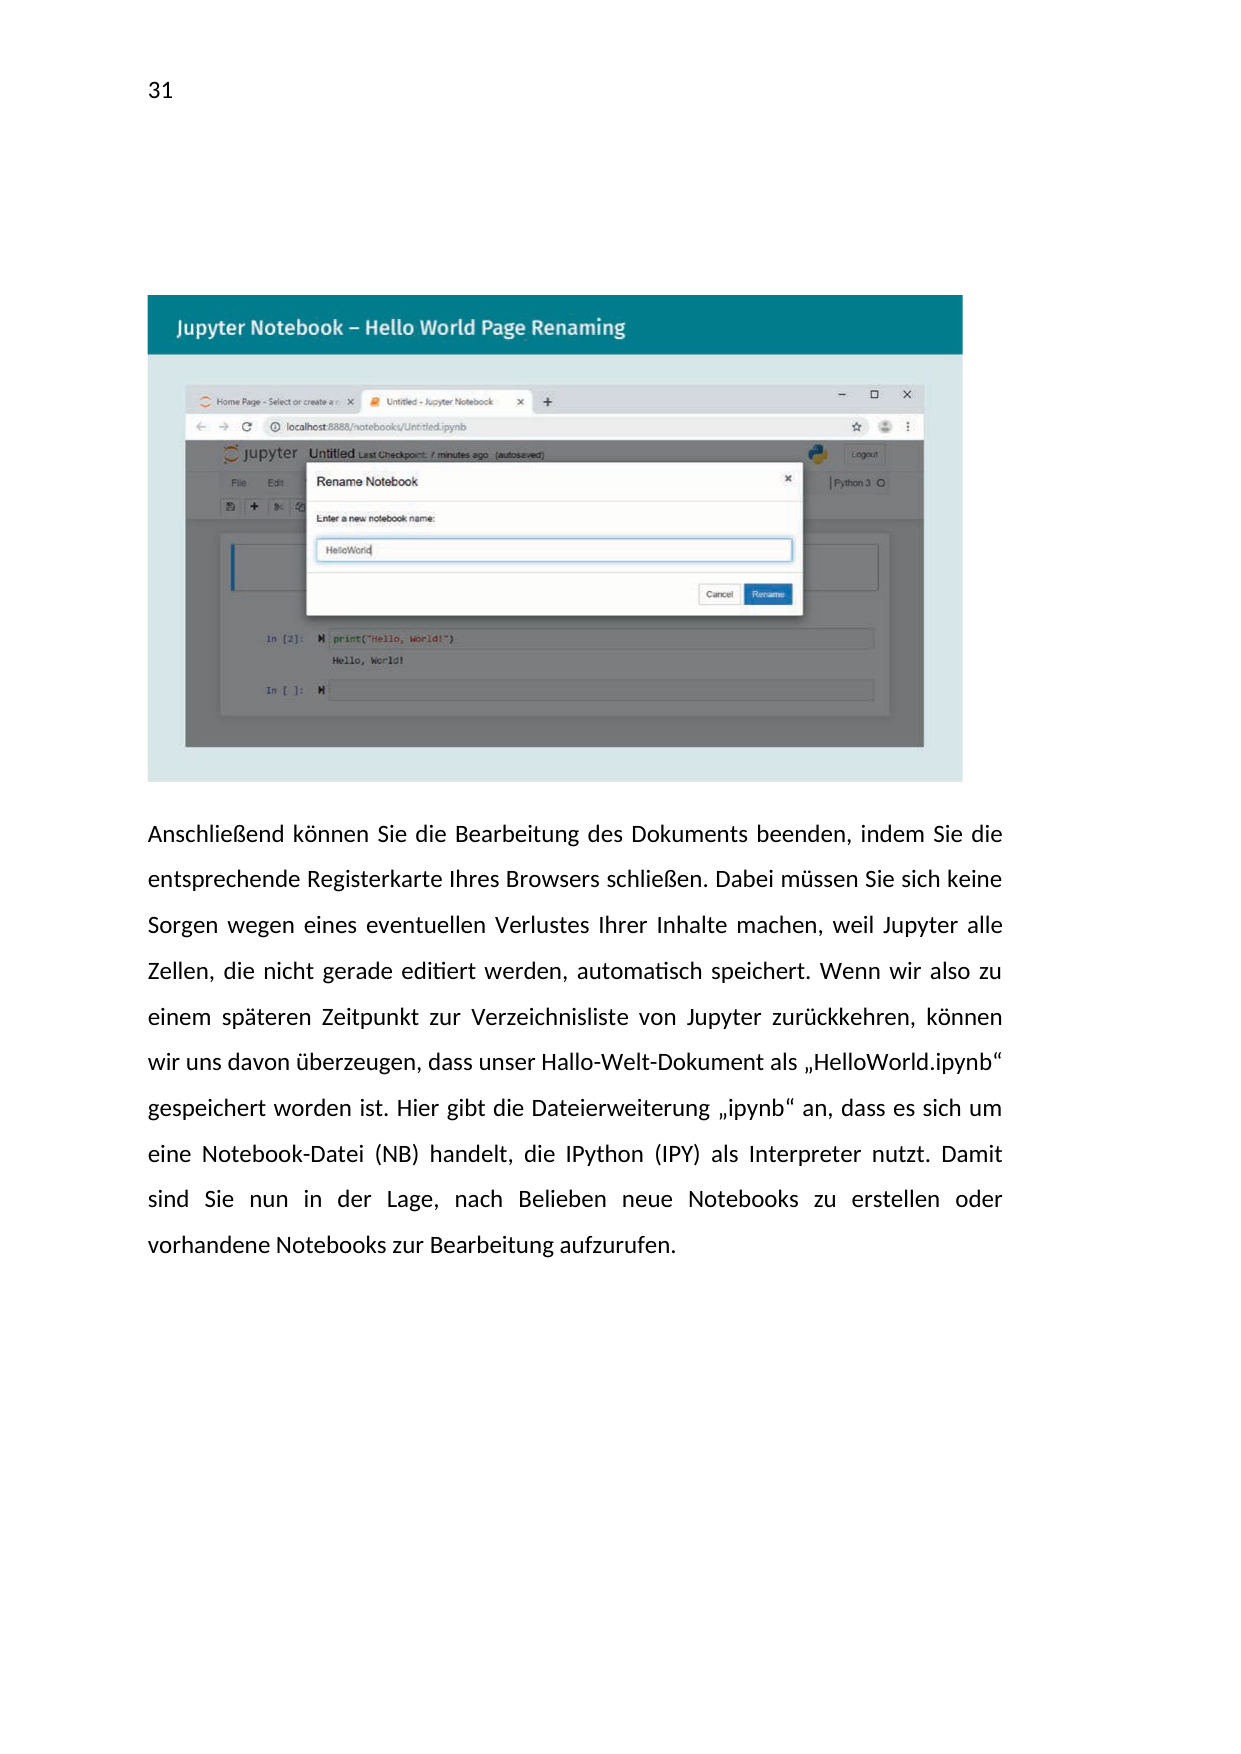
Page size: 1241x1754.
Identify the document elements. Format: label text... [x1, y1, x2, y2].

picture [147, 295, 963, 782]
text Anschließend können Sie die Bearbeitung des Dokuments beenden, indem Sie die entsprechende Registerkarte Ihres Browsers schließen. Dabei müssen Sie sich keine Sorgen wegen eines eventuellen Verlustes Ihrer Inhalte machen, weil Jupyter alle Zellen, die nicht gerade editiert werden, automatisch speichert. Wenn wir also zu einem späteren Zeitpunkt zur Verzeichnisliste von Jupyter zurückkehren, können wir uns davon überzeugen, dass unser Hallo-Welt-Dokument als „HelloWorld.ipynb“ gespeichert worden ist. Hier gibt die Dateierweiterung „ipynb“ an, dass es sich um eine Notebook-Datei (NB) handelt, die IPython (IPY) als Interpreter nutzt. Damit sind Sie nun in der Lage, nach Belieben neue Notebooks zu erstellen oder vorhandene Notebooks zur Bearbeitung aufzurufen. [148, 818, 1004, 1260]
